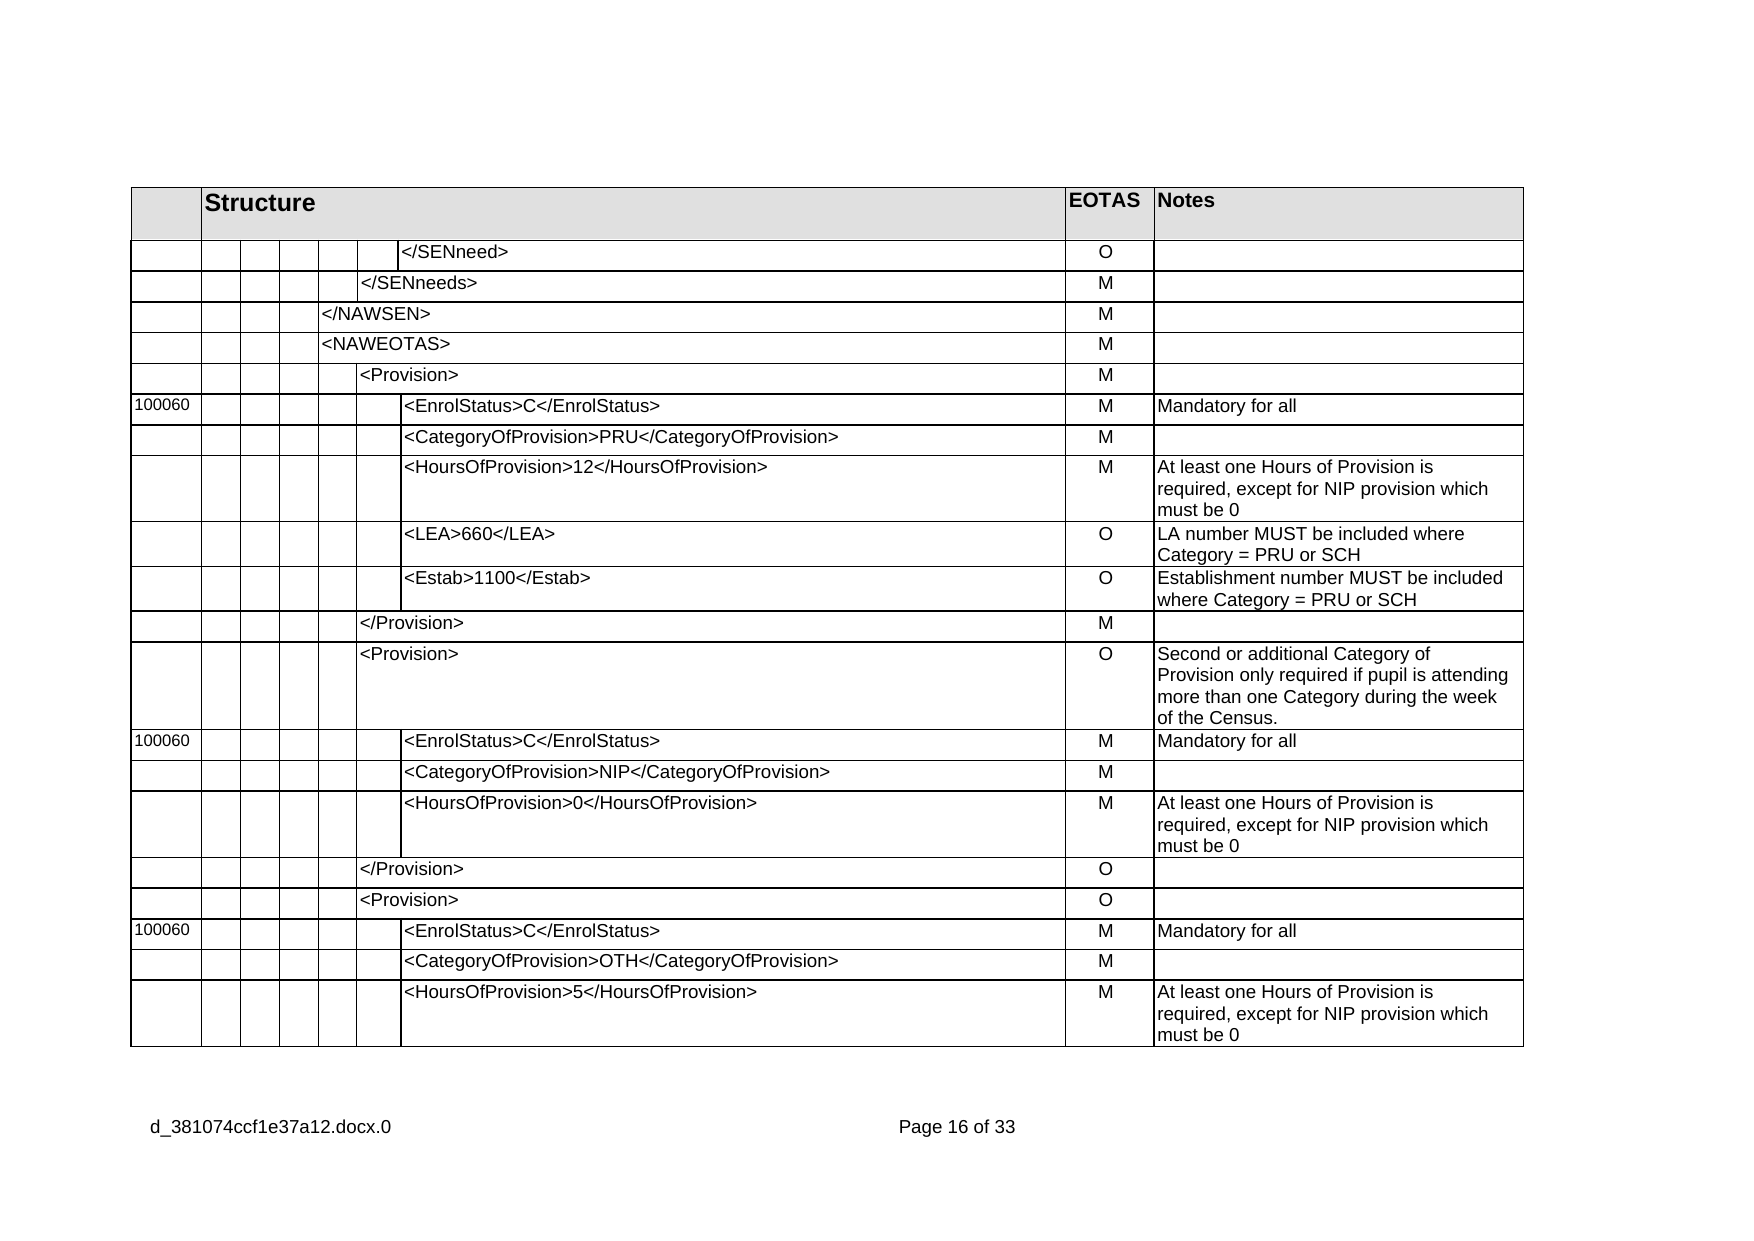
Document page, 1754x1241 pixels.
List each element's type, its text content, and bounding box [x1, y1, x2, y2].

table_cell <CategoryOfProvision>NIP</CategoryOfProvision> [402, 761, 1065, 790]
table_cell [132, 889, 201, 918]
table_cell [132, 612, 201, 641]
table_cell [1155, 364, 1523, 393]
table_header Structure [202, 188, 1065, 239]
table_cell [241, 792, 279, 856]
table_cell [319, 950, 356, 979]
table_cell [132, 522, 201, 566]
table_cell [280, 272, 318, 301]
table_cell [280, 858, 318, 887]
table_cell Mandatory for all [1155, 920, 1523, 949]
table_cell [280, 333, 318, 362]
table_cell [319, 730, 356, 759]
table_cell [202, 456, 240, 521]
table_cell LA number MUST be included where Category = PRU or SCH [1155, 522, 1523, 566]
table_cell [357, 761, 400, 790]
table_cell [241, 272, 279, 301]
table_header [132, 188, 201, 239]
table_cell [202, 950, 240, 979]
table_cell <HoursOfProvision>0</HoursOfProvision> [402, 792, 1065, 856]
table_cell Second or additional Category of Provision only required if pupil is attending more than one Category during the week of the Census. [1155, 643, 1523, 729]
table_cell [132, 761, 201, 790]
table_cell [241, 364, 279, 393]
table_cell [202, 303, 240, 332]
table_cell </Provision> [357, 612, 1065, 641]
table_header EOTAS [1066, 188, 1154, 239]
table_cell [357, 950, 400, 979]
table_cell <EnrolStatus>C</EnrolStatus> [402, 395, 1065, 424]
table_cell [319, 456, 356, 521]
table_cell [319, 920, 356, 949]
table_cell [202, 920, 240, 949]
table_cell <HoursOfProvision>5</HoursOfProvision> [402, 981, 1065, 1046]
table_cell [1155, 303, 1523, 332]
table_cell <EnrolStatus>C</EnrolStatus> [402, 920, 1065, 949]
table_cell [241, 303, 279, 332]
table_cell [1155, 612, 1523, 641]
table_cell [1155, 858, 1523, 887]
table_cell <Provision> [357, 643, 1065, 729]
table_cell [280, 456, 318, 521]
table_cell [319, 364, 356, 393]
table_cell [202, 272, 240, 301]
table_cell <NAWEOTAS> [319, 333, 1065, 362]
table_cell [132, 333, 201, 362]
table_cell [1155, 241, 1523, 270]
table_cell [202, 395, 240, 424]
table_cell [241, 761, 279, 790]
table_cell [280, 761, 318, 790]
table_cell [1155, 272, 1523, 301]
table_cell [241, 920, 279, 949]
table_cell [241, 730, 279, 759]
table_cell [1155, 426, 1523, 454]
table_cell [132, 792, 201, 856]
table_cell [319, 612, 356, 641]
table_cell M [1066, 612, 1153, 641]
table_cell [202, 643, 240, 729]
table_cell [132, 303, 201, 332]
table_cell M [1066, 950, 1153, 979]
table_cell [319, 643, 356, 729]
table_cell Mandatory for all [1155, 730, 1523, 759]
table_cell </Provision> [357, 858, 1065, 887]
table_cell [132, 950, 201, 979]
table_cell [319, 272, 357, 301]
table_cell [241, 612, 279, 641]
table_cell [319, 889, 356, 918]
table_cell [241, 889, 279, 918]
table_cell [280, 643, 318, 729]
table_cell [319, 395, 356, 424]
table_cell [202, 567, 240, 610]
table_cell [202, 889, 240, 918]
table_cell [280, 567, 318, 610]
table_cell [241, 241, 279, 270]
table_cell [202, 761, 240, 790]
table_cell [357, 456, 400, 521]
table_cell [202, 426, 240, 454]
table_cell [280, 612, 318, 641]
table_cell 100060 [132, 730, 201, 759]
table_cell [319, 858, 356, 887]
table_cell [132, 858, 201, 887]
table_cell <Estab>1100</Estab> [402, 567, 1065, 610]
table_cell [357, 522, 400, 566]
table_cell <EnrolStatus>C</EnrolStatus> [402, 730, 1065, 759]
table_cell [280, 920, 318, 949]
table_cell M [1066, 364, 1153, 393]
table_cell <Provision> [357, 364, 1065, 393]
table_cell Establishment number MUST be included where Category = PRU or SCH [1155, 567, 1523, 610]
table_cell M [1066, 395, 1153, 424]
table_cell <CategoryOfProvision>OTH</CategoryOfProvision> [402, 950, 1065, 979]
table_cell [357, 567, 400, 610]
table_cell At least one Hours of Provision is required, except for NIP provision which must be 0 [1155, 456, 1523, 521]
table_cell [132, 643, 201, 729]
table_cell [241, 333, 279, 362]
table_cell [202, 730, 240, 759]
table_cell <HoursOfProvision>12</HoursOfProvision> [402, 456, 1065, 521]
table_cell M [1066, 981, 1153, 1046]
table_cell M [1066, 333, 1153, 362]
table_cell [357, 730, 400, 759]
table_cell [357, 981, 400, 1046]
table_cell 100060 [132, 395, 201, 424]
table_cell [280, 241, 318, 270]
table_cell [241, 395, 279, 424]
table_cell [241, 981, 279, 1046]
table_cell [280, 981, 318, 1046]
table_cell M [1066, 920, 1153, 949]
table_cell </NAWSEN> [319, 303, 1065, 332]
table_cell M [1066, 792, 1153, 856]
table_cell [280, 364, 318, 393]
table_cell [319, 792, 356, 856]
table_cell [241, 522, 279, 566]
table_cell [1155, 950, 1523, 979]
table_cell [1155, 761, 1523, 790]
table_cell [202, 333, 240, 362]
table_cell M [1066, 730, 1153, 759]
table_cell [132, 426, 201, 454]
table_cell 100060 [132, 920, 201, 949]
table_cell [241, 456, 279, 521]
table_cell M [1066, 426, 1153, 454]
table_cell </SENneeds> [358, 272, 1065, 301]
table_cell [202, 858, 240, 887]
table_cell <LEA>660</LEA> [402, 522, 1065, 566]
table_cell [319, 241, 357, 270]
table_cell [202, 792, 240, 856]
table_cell [280, 395, 318, 424]
table_cell [280, 730, 318, 759]
table_cell O [1066, 522, 1153, 566]
table_cell [280, 426, 318, 454]
table_cell O [1066, 241, 1153, 270]
table_cell [280, 303, 318, 332]
table_cell [132, 241, 201, 270]
table_cell [132, 364, 201, 393]
table_cell [202, 612, 240, 641]
table_cell [241, 643, 279, 729]
table_cell At least one Hours of Provision is required, except for NIP provision which must be 0 [1155, 792, 1523, 856]
table_cell [280, 889, 318, 918]
table_cell [319, 426, 356, 454]
table_cell [319, 522, 356, 566]
table_cell [241, 950, 279, 979]
table_cell [357, 792, 400, 856]
table_cell [202, 364, 240, 393]
table_cell [280, 950, 318, 979]
table_cell [319, 981, 356, 1046]
table_cell <Provision> [357, 889, 1065, 918]
table_cell [280, 522, 318, 566]
table_cell [241, 426, 279, 454]
table_cell [241, 567, 279, 610]
table_cell M [1066, 272, 1153, 301]
table_cell Mandatory for all [1155, 395, 1523, 424]
table_cell M [1066, 761, 1153, 790]
table_cell [241, 858, 279, 887]
table_cell [358, 241, 397, 270]
table_cell [357, 426, 400, 454]
table_cell [1155, 889, 1523, 918]
table_cell [319, 567, 356, 610]
table_cell [1155, 333, 1523, 362]
table_cell M [1066, 303, 1153, 332]
table_cell [202, 241, 240, 270]
table_cell </SENneed> [399, 241, 1065, 270]
table_cell [319, 761, 356, 790]
table_cell [357, 395, 400, 424]
table_cell <CategoryOfProvision>PRU</CategoryOfProvision> [402, 426, 1065, 454]
table_cell M [1066, 456, 1153, 521]
table_header Notes [1155, 188, 1523, 239]
table_cell At least one Hours of Provision is required, except for NIP provision which must be 0 [1155, 981, 1523, 1046]
table_cell O [1066, 858, 1153, 887]
table_cell O [1066, 643, 1153, 729]
table_cell [202, 981, 240, 1046]
table_cell [280, 792, 318, 856]
table_cell O [1066, 889, 1153, 918]
table_cell [132, 981, 201, 1046]
table_cell [132, 272, 201, 301]
table_cell [132, 456, 201, 521]
table_cell [357, 920, 400, 949]
table_cell [132, 567, 201, 610]
table_cell [202, 522, 240, 566]
table_cell O [1066, 567, 1153, 610]
